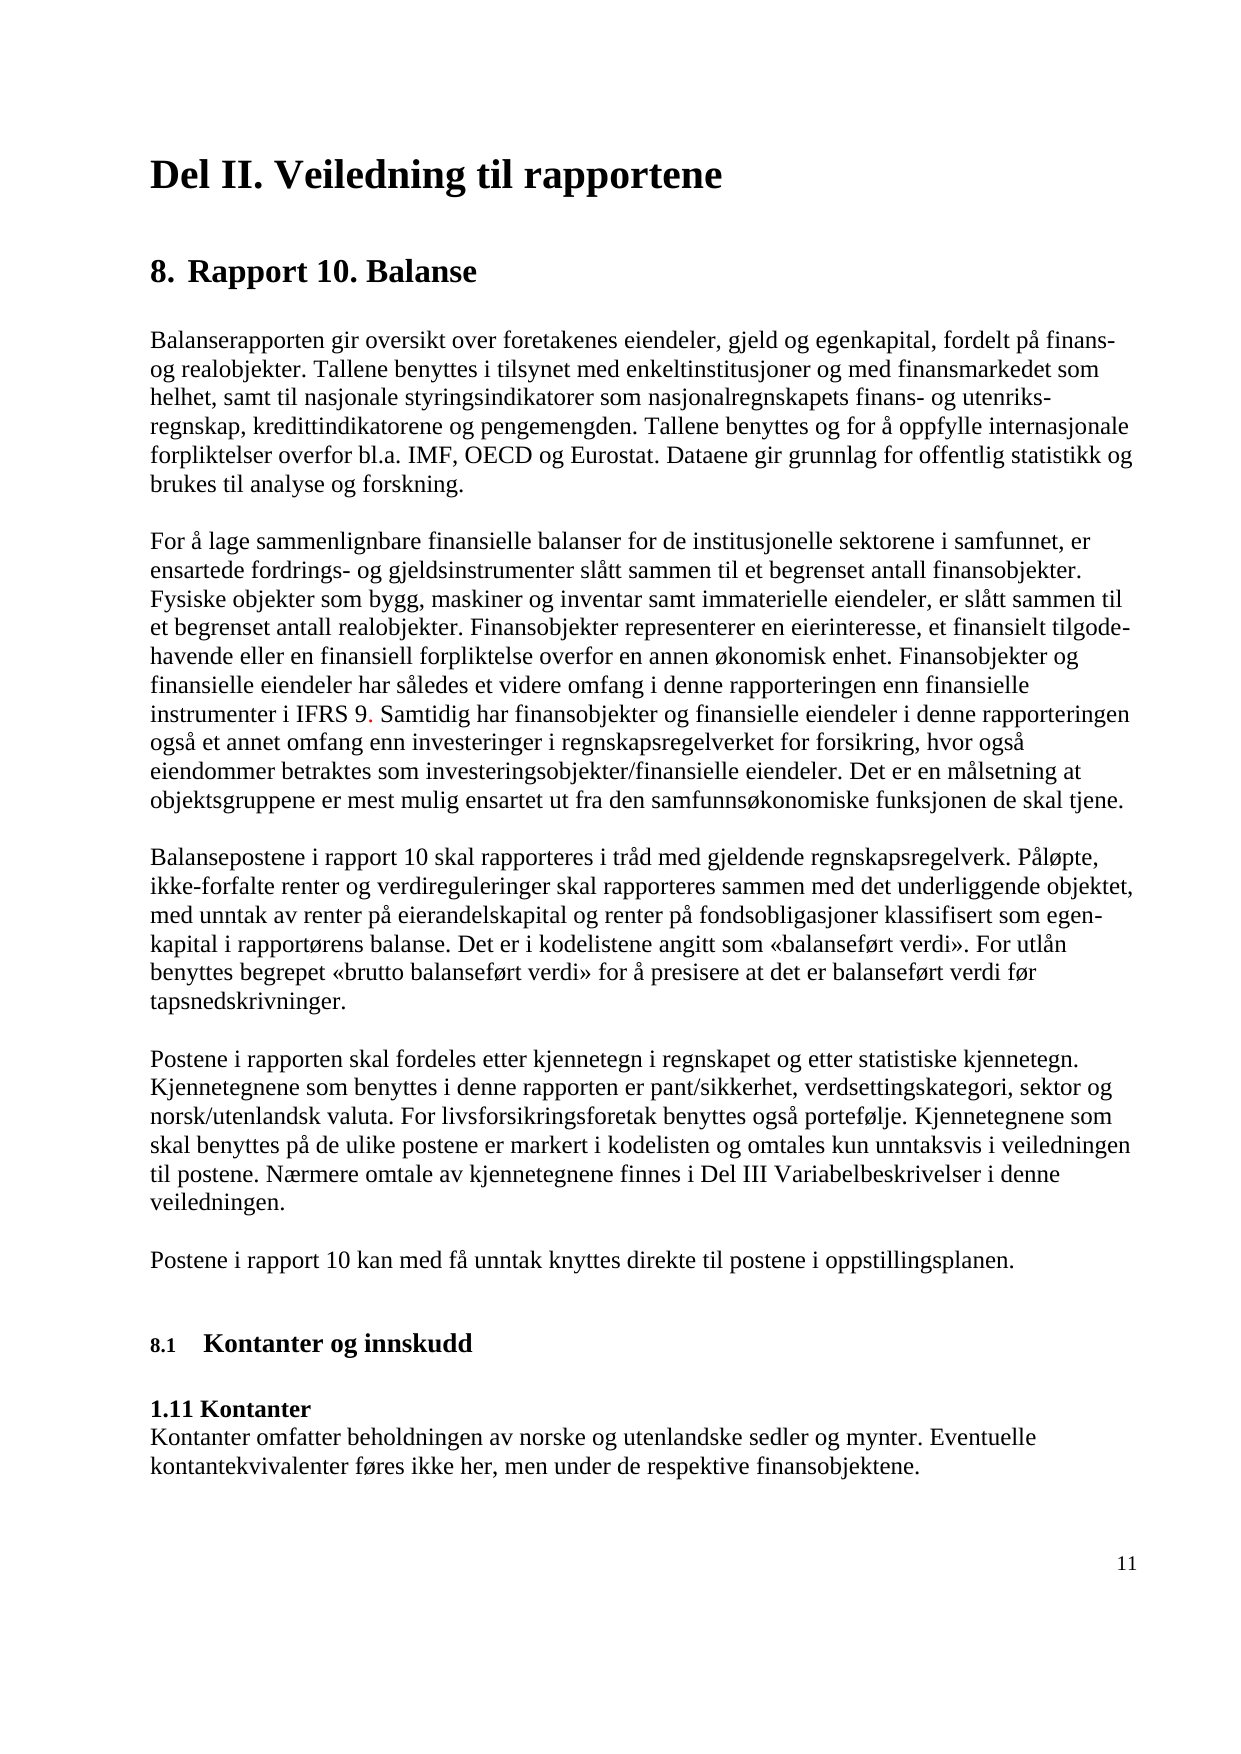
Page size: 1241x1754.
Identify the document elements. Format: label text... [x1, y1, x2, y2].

text Del II. Veiledning til rapportene [150, 150, 1137, 198]
text For å lage sammenlignbare finansielle balanser for de institusjonelle sektorene i samfunnet, er ensartede fordrings- og gjeldsinstrumenter slått sammen til et begrenset antall finansobjekter. Fysiske objekter som bygg, maskiner og inventar samt immaterielle eiendeler, er slått sammen til et begrenset antall realobjekter. Finansobjekter representerer en eierinteresse, et finansielt tilgodehavende eller en finansiell forpliktelse overfor en annen økonomisk enhet. Finansobjekter og finansielle eiendeler har således et videre omfang i denne rapporteringen enn finansielle instrumenter i IFRS 9. Samtidig har finansobjekter og finansielle eiendeler i denne rapporteringen også et annet omfang enn investeringer i regnskapsregelverket for forsikring, hvor også eiendommer betraktes som investeringsobjekter/finansielle eiendeler. Det er en målsetning at objektsgruppene er mest mulig ensartet ut fra den samfunnsøkonomiske funksjonen de skal tjene. [150, 526, 1137, 814]
text Balansepostene i rapport 10 skal rapporteres i tråd med gjeldende regnskapsregelverk. Påløpte, ikke-forfalte renter og verdireguleringer skal rapporteres sammen med det underliggende objektet, med unntak av renter på eierandelskapital og renter på fondsobligasjoner klassifisert som egenkapital i rapportørens balanse. Det er i kodelistene angitt som «balanseført verdi». For utlån benyttes begrepet «brutto balanseført verdi» for å presisere at det er balanseført verdi før tapsnedskrivninger. [150, 842, 1137, 1015]
text Postene i rapport 10 kan med få unntak knyttes direkte til postene i oppstillingsplanen. [150, 1245, 1137, 1274]
text Balanserapporten gir oversikt over foretakenes eiendeler, gjeld og egenkapital, fordelt på finans- og realobjekter. Tallene benyttes i tilsynet med enkeltinstitusjoner og med finansmarkedet som helhet, samt til nasjonale styringsindikatorer som nasjonalregnskapets finans- og utenriksregnskap, kredittindikatorene og pengemengden. Tallene benyttes og for å oppfylle internasjonale forpliktelser overfor bl.a. IMF, OECD og Eurostat. Dataene gir grunnlag for offentlig statistikk og brukes til analyse og forskning. [150, 325, 1137, 497]
subtitle Rapport 10. Balanse [150, 252, 1137, 290]
text Postene i rapporten skal fordeles etter kjennetegn i regnskapet og etter statistiske kjennetegn. Kjennetegnene som benyttes i denne rapporten er pant/sikkerhet, verdsettingskategori, sektor og norsk/utenlandsk valuta. For livsforsikringsforetak benyttes også portefølje. Kjennetegnene som skal benyttes på de ulike postene er markert i kodelisten og omtales kun unntaksvis i veiledningen til postene. Nærmere omtale av kjennetegnene finnes i Del III Variabelbeskrivelser i denne veiledningen. [150, 1044, 1137, 1216]
text Kontanter omfatter beholdningen av norske og utenlandske sedler og mynter. Eventuelle kontantekvivalenter føres ikke her, men under de respektive finansobjektene. [150, 1422, 1137, 1480]
text 1.11 Kontanter [150, 1394, 1137, 1422]
subtitle Kontanter og innskudd [150, 1327, 1137, 1359]
